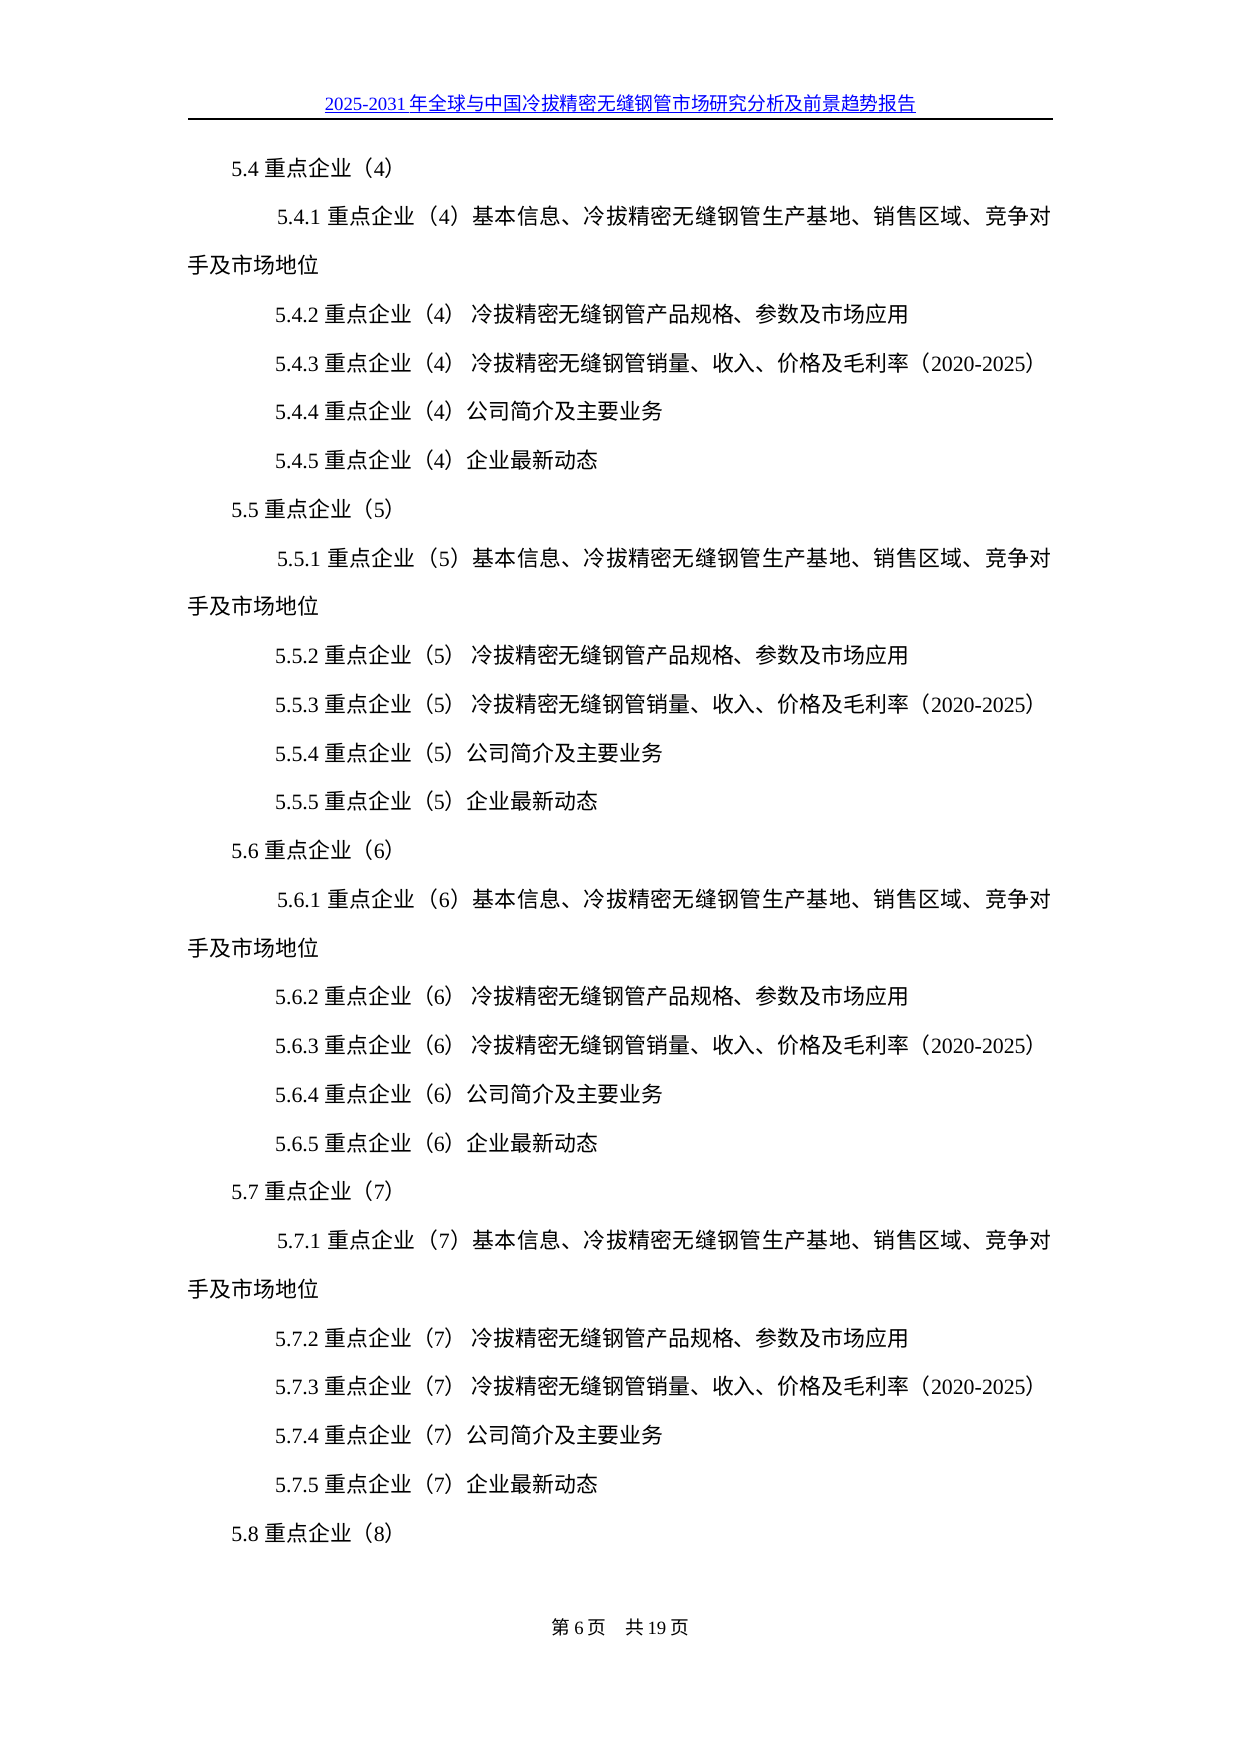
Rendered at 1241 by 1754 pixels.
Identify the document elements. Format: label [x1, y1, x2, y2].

text [187, 150, 1053, 1548]
